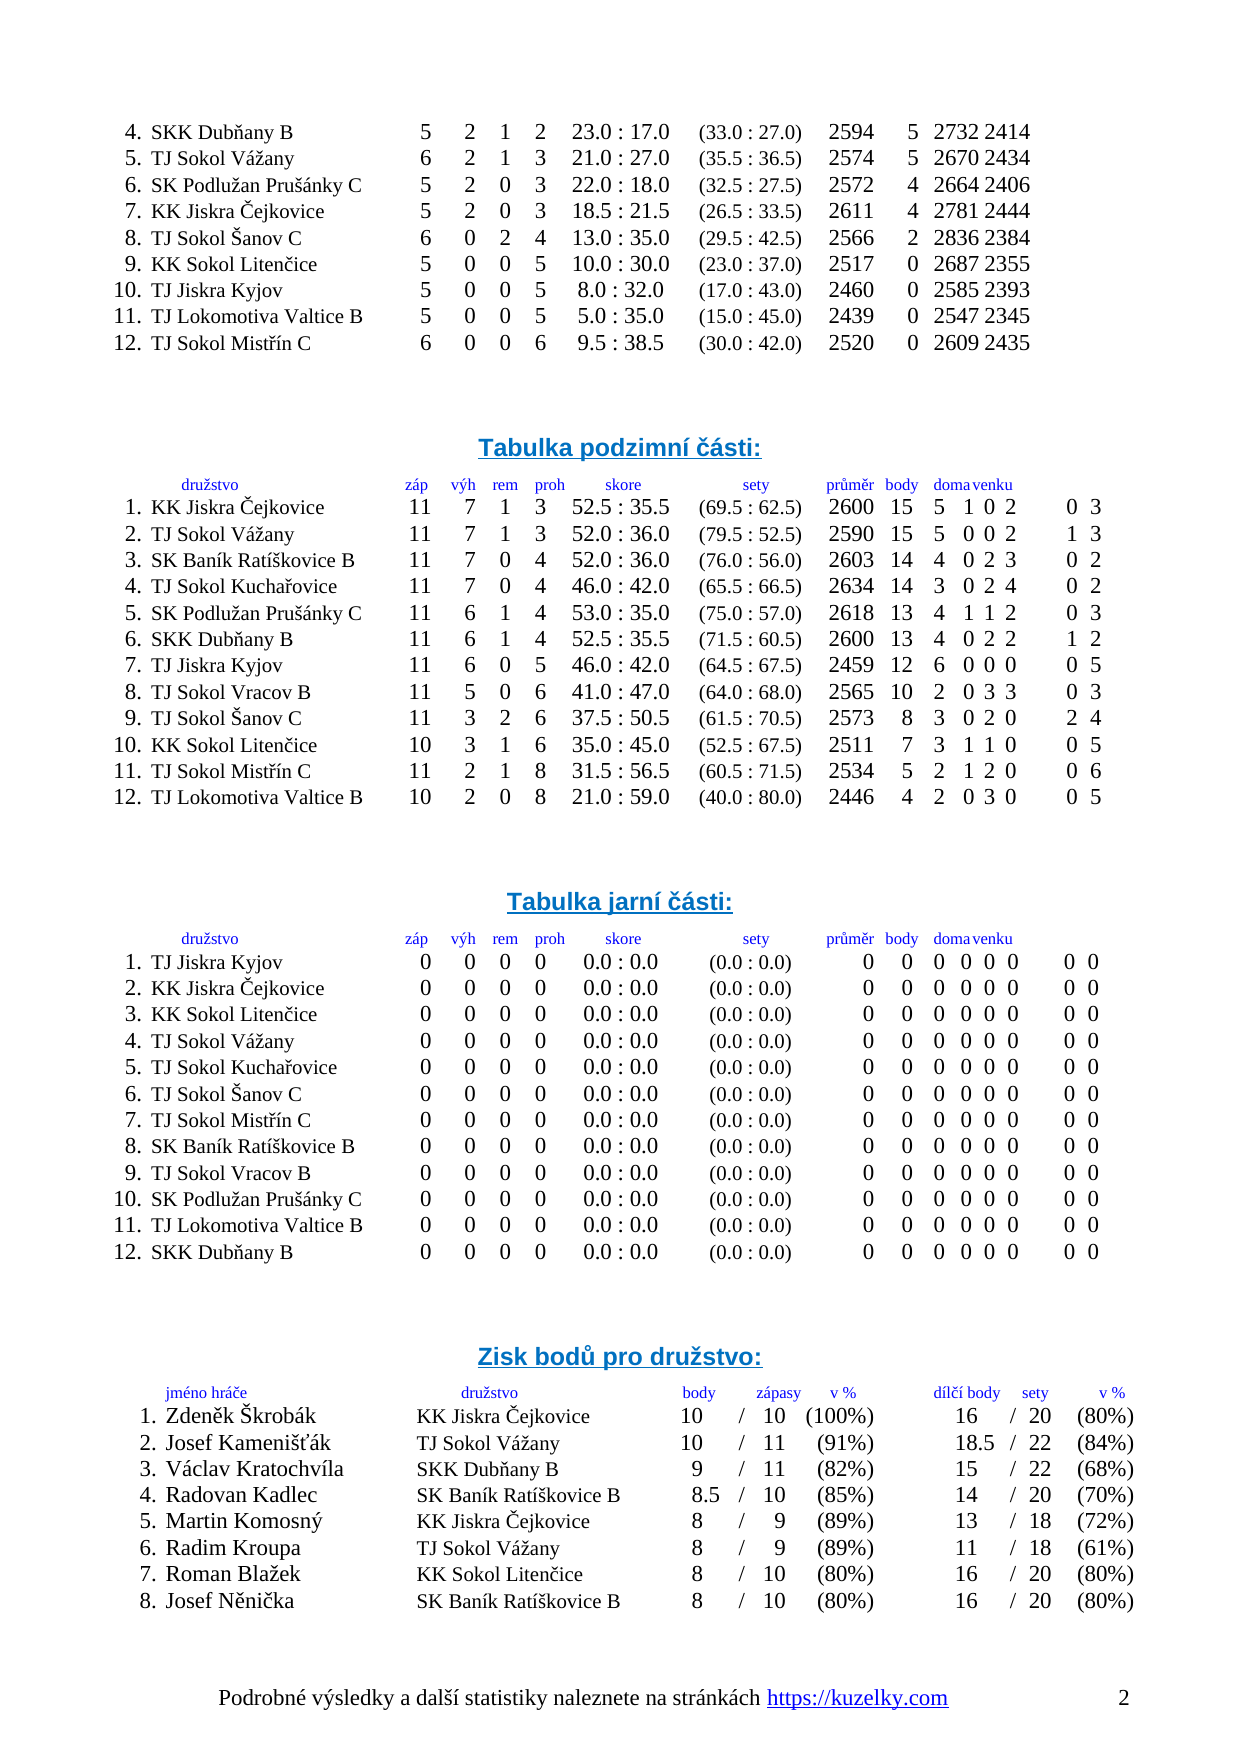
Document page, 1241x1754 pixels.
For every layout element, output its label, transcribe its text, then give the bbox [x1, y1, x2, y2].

text jméno hráče družstvo body zápasy v % dílčí body sety v % [106, 1383, 1134, 1402]
text 6. TJ Sokol Šanov C 0 0 0 0 0.0 : 0.0 (0.0 : 0.0) 0 0 0 0 0 0 0 0 [106, 1079, 1134, 1106]
text 8. TJ Sokol Vracov B 11 5 0 6 41.0 : 47.0 (64.0 : 68.0) 2565 10 2 0 3 3 0 3 [106, 678, 1134, 704]
text 3. KK Sokol Litenčice 0 0 0 0 0.0 : 0.0 (0.0 : 0.0) 0 0 0 0 0 0 0 0 [106, 1001, 1134, 1027]
text 9. TJ Sokol Vracov B 0 0 0 0 0.0 : 0.0 (0.0 : 0.0) 0 0 0 0 0 0 0 0 [106, 1159, 1134, 1185]
text 11. TJ Sokol Mistřín C 11 2 1 8 31.5 : 56.5 (60.5 : 71.5) 2534 5 2 1 2 0 0 6 [106, 757, 1134, 783]
text 6. SKK Dubňany B 11 6 1 4 52.5 : 35.5 (71.5 : 60.5) 2600 13 4 0 2 2 1 2 [106, 625, 1134, 652]
text družstvo záp výh rem proh skore sety průměr body doma venku [106, 474, 1134, 493]
text 4. Radovan Kadlec SK Baník Ratíškovice B 8.5 / 10 (85%) 14 / 20 (70%) [106, 1481, 1134, 1508]
text 8. TJ Sokol Šanov C 6 0 2 4 13.0 : 35.0 (29.5 : 42.5) 2566 2 2836 2384 [106, 223, 1134, 250]
text 5. Martin Komosný KK Jiskra Čejkovice 8 / 9 (89%) 13 / 18 (72%) [106, 1508, 1134, 1534]
text 6. Radim Kroupa TJ Sokol Vážany 8 / 9 (89%) 11 / 18 (61%) [106, 1534, 1134, 1560]
text 11. TJ Lokomotiva Valtice B 5 0 0 5 5.0 : 35.0 (15.0 : 45.0) 2439 0 2547 2345 [106, 303, 1134, 329]
text 7. Roman Blažek KK Sokol Litenčice 8 / 10 (80%) 16 / 20 (80%) [106, 1560, 1134, 1587]
text 7. TJ Sokol Mistřín C 0 0 0 0 0.0 : 0.0 (0.0 : 0.0) 0 0 0 0 0 0 0 0 [106, 1106, 1134, 1132]
text 4. TJ Sokol Kuchařovice 11 7 0 4 46.0 : 42.0 (65.5 : 66.5) 2634 14 3 0 2 4 0 2 [106, 572, 1134, 599]
text 1. Zdeněk Škrobák KK Jiskra Čejkovice 10 / 10 (100%) 16 / 20 (80%) [106, 1402, 1134, 1428]
text 10. TJ Jiskra Kyjov 5 0 0 5 8.0 : 32.0 (17.0 : 43.0) 2460 0 2585 2393 [106, 276, 1134, 303]
text 9. KK Sokol Litenčice 5 0 0 5 10.0 : 30.0 (23.0 : 37.0) 2517 0 2687 2355 [106, 250, 1134, 276]
text 7. KK Jiskra Čejkovice 5 2 0 3 18.5 : 21.5 (26.5 : 33.5) 2611 4 2781 2444 [106, 197, 1134, 223]
text družstvo záp výh rem proh skore sety průměr body doma venku [106, 929, 1134, 948]
text Tabulka podzimní části: [94, 433, 1145, 462]
text 1. TJ Jiskra Kyjov 0 0 0 0 0.0 : 0.0 (0.0 : 0.0) 0 0 0 0 0 0 0 0 [106, 948, 1134, 974]
text 1. KK Jiskra Čejkovice 11 7 1 3 52.5 : 35.5 (69.5 : 62.5) 2600 15 5 1 0 2 0 3 [106, 493, 1134, 520]
text 4. SKK Dubňany B 5 2 1 2 23.0 : 17.0 (33.0 : 27.0) 2594 5 2732 2414 [106, 118, 1134, 144]
text 3. SK Baník Ratíškovice B 11 7 0 4 52.0 : 36.0 (76.0 : 56.0) 2603 14 4 0 2 3 0 2 [106, 546, 1134, 572]
text 12. TJ Lokomotiva Valtice B 10 2 0 8 21.0 : 59.0 (40.0 : 80.0) 2446 4 2 0 3 0 0 5 [106, 783, 1134, 810]
text Tabulka jarní části: [94, 887, 1145, 916]
text 3. Václav Kratochvíla SKK Dubňany B 9 / 11 (82%) 15 / 22 (68%) [106, 1455, 1134, 1481]
text 9. TJ Sokol Šanov C 11 3 2 6 37.5 : 50.5 (61.5 : 70.5) 2573 8 3 0 2 0 2 4 [106, 704, 1134, 731]
text 6. SK Podlužan Prušánky C 5 2 0 3 22.0 : 18.0 (32.5 : 27.5) 2572 4 2664 2406 [106, 171, 1134, 197]
text 10. KK Sokol Litenčice 10 3 1 6 35.0 : 45.0 (52.5 : 67.5) 2511 7 3 1 1 0 0 5 [106, 731, 1134, 757]
text 12. SKK Dubňany B 0 0 0 0 0.0 : 0.0 (0.0 : 0.0) 0 0 0 0 0 0 0 0 [106, 1238, 1134, 1264]
text 5. SK Podlužan Prušánky C 11 6 1 4 53.0 : 35.0 (75.0 : 57.0) 2618 13 4 1 1 2 0 3 [106, 599, 1134, 625]
text Zisk bodů pro družstvo: [94, 1342, 1145, 1371]
text 11. TJ Lokomotiva Valtice B 0 0 0 0 0.0 : 0.0 (0.0 : 0.0) 0 0 0 0 0 0 0 0 [106, 1211, 1134, 1238]
text 2. Josef Kamenišťák TJ Sokol Vážany 10 / 11 (91%) 18.5 / 22 (84%) [106, 1428, 1134, 1455]
text 2. TJ Sokol Vážany 11 7 1 3 52.0 : 36.0 (79.5 : 52.5) 2590 15 5 0 0 2 1 3 [106, 520, 1134, 546]
text 8. Josef Něnička SK Baník Ratíškovice B 8 / 10 (80%) 16 / 20 (80%) [106, 1587, 1134, 1613]
text 4. TJ Sokol Vážany 0 0 0 0 0.0 : 0.0 (0.0 : 0.0) 0 0 0 0 0 0 0 0 [106, 1027, 1134, 1053]
text 8. SK Baník Ratíškovice B 0 0 0 0 0.0 : 0.0 (0.0 : 0.0) 0 0 0 0 0 0 0 0 [106, 1132, 1134, 1159]
text 2. KK Jiskra Čejkovice 0 0 0 0 0.0 : 0.0 (0.0 : 0.0) 0 0 0 0 0 0 0 0 [106, 974, 1134, 1001]
text 5. TJ Sokol Kuchařovice 0 0 0 0 0.0 : 0.0 (0.0 : 0.0) 0 0 0 0 0 0 0 0 [106, 1053, 1134, 1079]
text 10. SK Podlužan Prušánky C 0 0 0 0 0.0 : 0.0 (0.0 : 0.0) 0 0 0 0 0 0 0 0 [106, 1185, 1134, 1211]
text 7. TJ Jiskra Kyjov 11 6 0 5 46.0 : 42.0 (64.5 : 67.5) 2459 12 6 0 0 0 0 5 [106, 652, 1134, 678]
text 12. TJ Sokol Mistřín C 6 0 0 6 9.5 : 38.5 (30.0 : 42.0) 2520 0 2609 2435 [106, 329, 1134, 355]
text 5. TJ Sokol Vážany 6 2 1 3 21.0 : 27.0 (35.5 : 36.5) 2574 5 2670 2434 [106, 144, 1134, 171]
